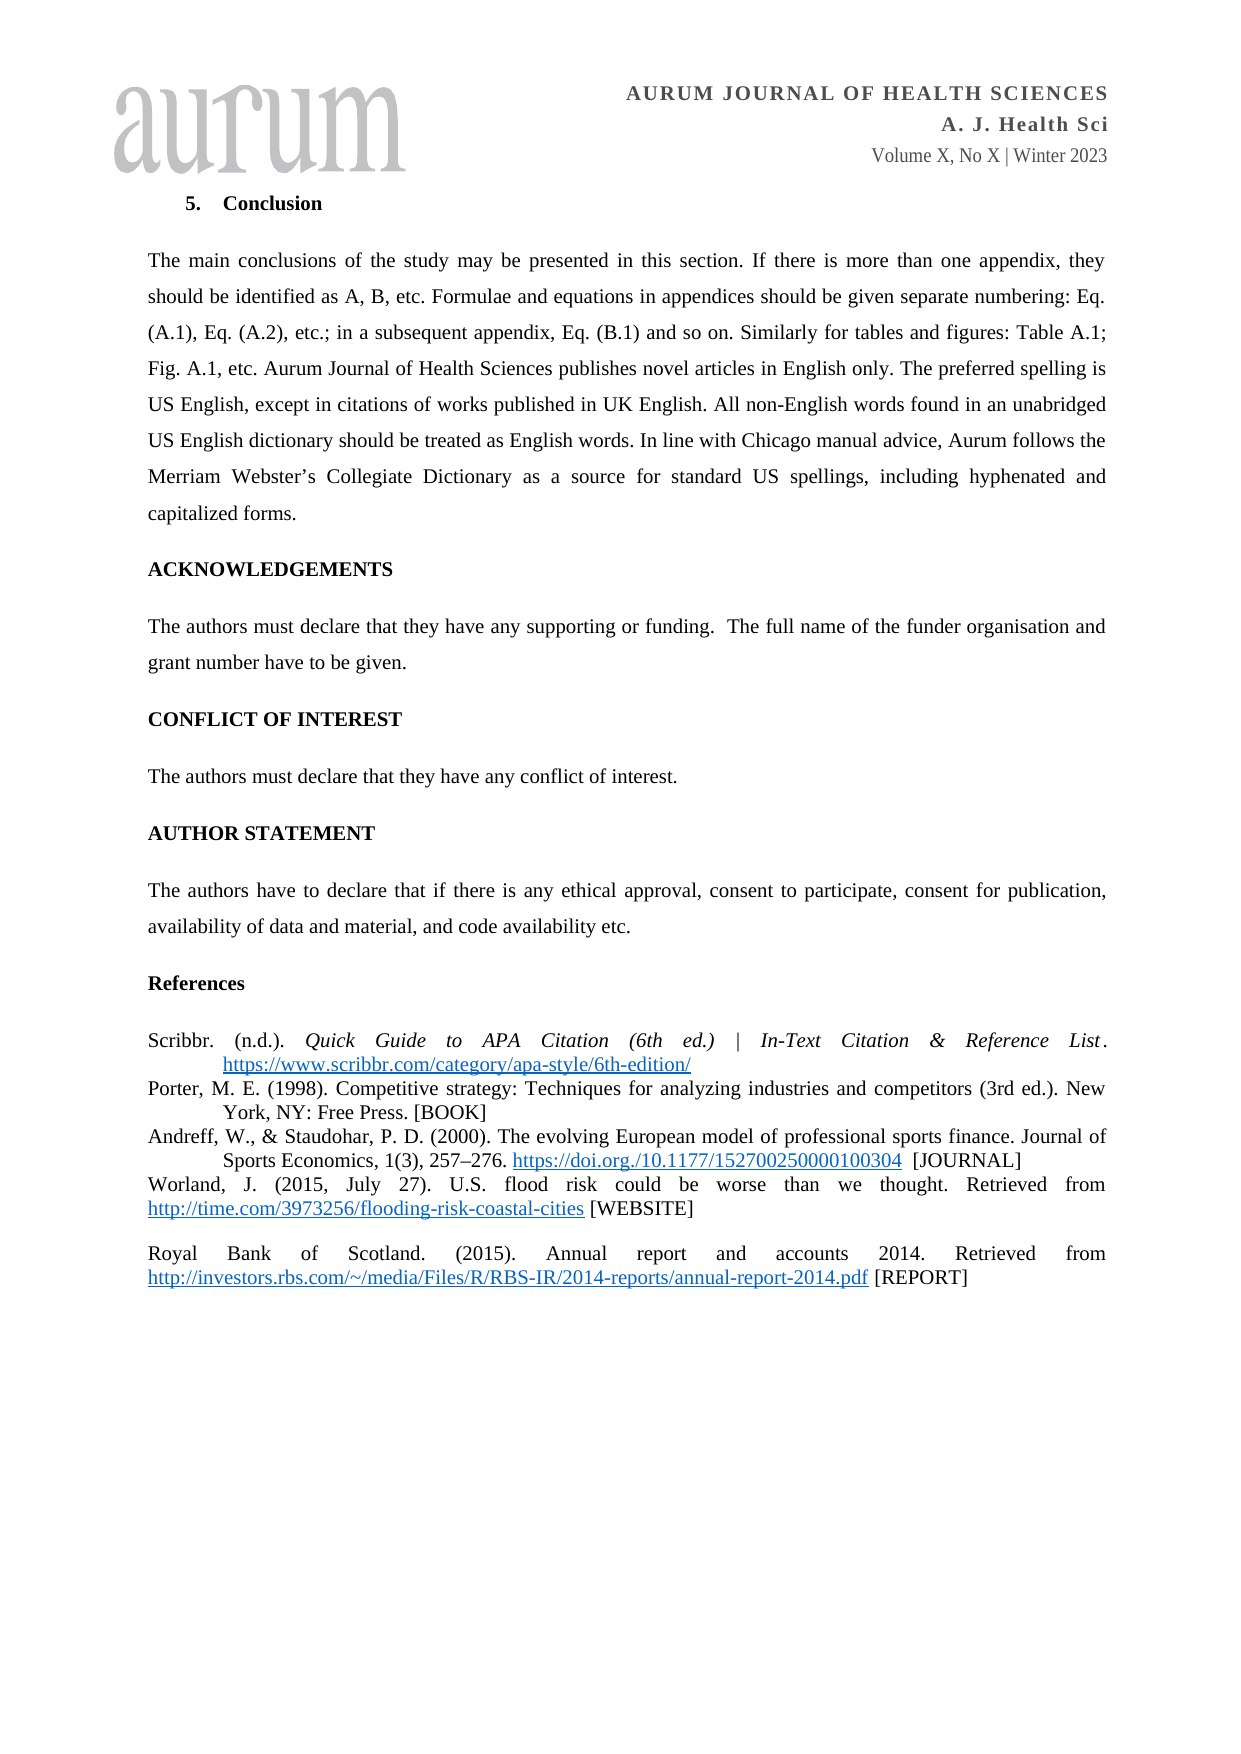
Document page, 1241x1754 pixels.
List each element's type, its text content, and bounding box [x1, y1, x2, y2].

text The authors have to declare that if there is any ethical approval, consent to participate, consent for publication, availability of data and material, and code availability etc. [148, 878, 1107, 938]
text Scribbr. (n.d.). Quick Guide to APA Citation (6th ed.) | In-Text Citation & Reference List. https://www.scribbr.com/category/apa-style/6th-edition/ [148, 1027, 1107, 1076]
text Porter, M. E. (1998). Competitive strategy: Techniques for analyzing industries and competitors (3rd ed.). New York, NY: Free Press. [BOOK] [148, 1076, 1107, 1124]
list Conclusion [185, 191, 1107, 215]
text Worland, J. (2015, July 27). U.S. flood risk could be worse than we thought. Retrieved from http://time.com/3973256/flooding-risk-coastal-cities [WEBSITE] [148, 1172, 1107, 1220]
text The authors must declare that they have any conflict of interest. [148, 764, 1107, 788]
text The authors must declare that they have any supporting or funding. The full name of the funder organisation and grant number have to be given. [148, 614, 1107, 674]
text References [148, 971, 1107, 995]
text AUTHOR STATEMENT [148, 821, 1107, 845]
text Royal Bank of Scotland. (2015). Annual report and accounts 2014. Retrieved from http://investors.rbs.com/~/media/Files/R/RBS-IR/2014-reports/annual-report-2014.pdf [REPORT] [148, 1241, 1107, 1289]
text Andreff, W., & Staudohar, P. D. (2000). The evolving European model of professional sports finance. Journal of Sports Economics, 1(3), 257–276. https://doi.org./10.1177/152700250000100304 [JOURNAL] [148, 1124, 1107, 1172]
text CONFLICT OF INTEREST [148, 707, 1107, 731]
text ACKNOWLEDGEMENTS [148, 557, 1107, 581]
text The main conclusions of the study may be presented in this section. If there is more than one appendix, they should be identified as A, B, etc. Formulae and equations in appendices should be given separate numbering: Eq. (A.1), Eq. (A.2), etc.; in a subsequent appendix, Eq. (B.1) and so on. Similarly for tables and figures: Table A.1; Fig. A.1, etc. Aurum Journal of Health Sciences publishes novel articles in English only. The preferred spelling is US English, except in citations of works published in UK English. All non-English words found in an unabridged US English dictionary should be treated as English words. In line with Chicago manual advice, Aurum follows the Merriam Webster’s Collegiate Dictionary as a source for standard US spellings, including hyphenated and capitalized forms. [148, 248, 1107, 524]
